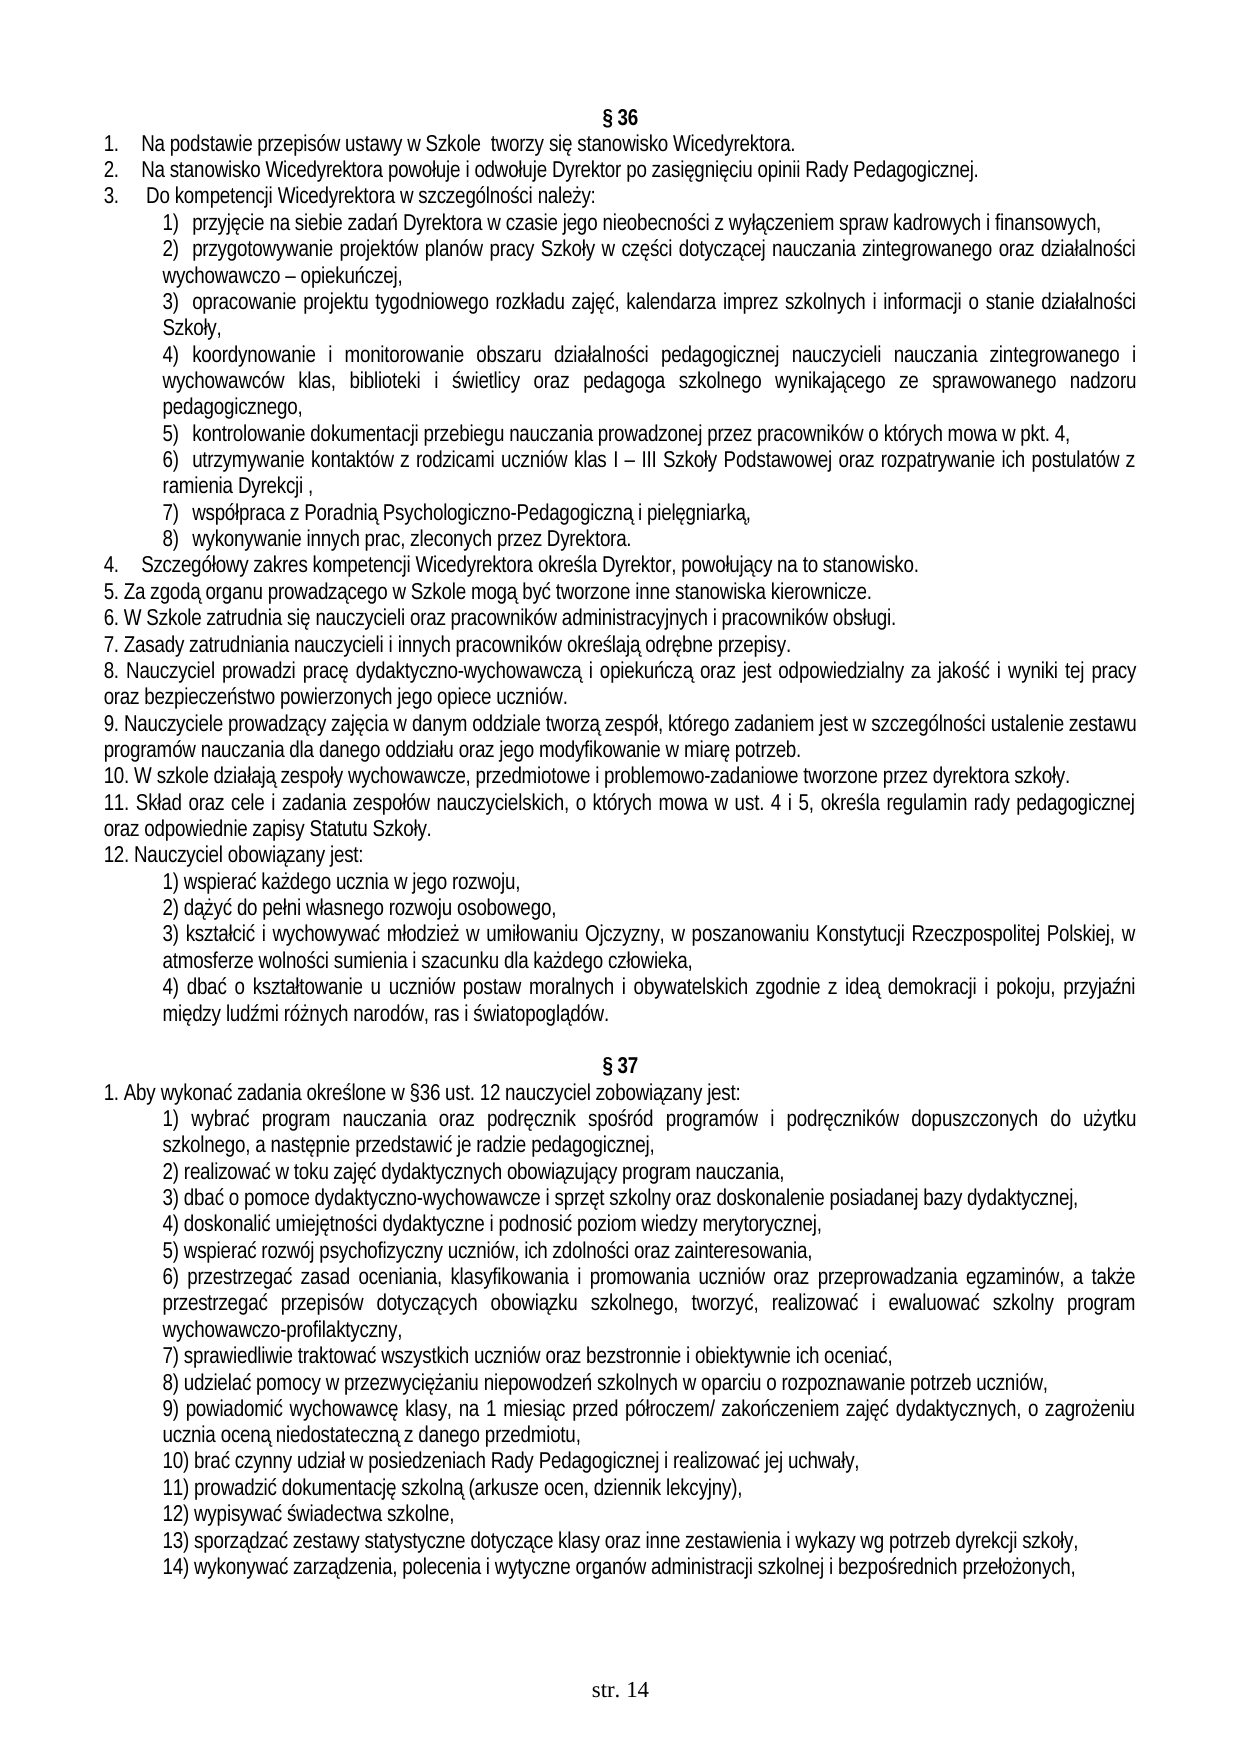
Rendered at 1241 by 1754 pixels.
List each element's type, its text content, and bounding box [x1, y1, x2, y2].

list Na stanowisko Wicedyrektora powołuje i odwołuje Dyrektor po zasięgnięciu opinii Rady Pedagogicznej. [103, 156, 1137, 182]
text 4) doskonalić umiejętności dydaktyczne i podnosić poziom wiedzy merytorycznej, [162, 1210, 1137, 1237]
list wykonywanie innych prac, zleconych przez Dyrektora. [162, 525, 1137, 551]
text 7) sprawiedliwie traktować wszystkich uczniów oraz bezstronnie i obiektywnie ich oceniać, [162, 1342, 1137, 1368]
text § 36 [103, 103, 1137, 130]
text 5) wspierać rozwój psychofizyczny uczniów, ich zdolności oraz zainteresowania, [162, 1237, 1137, 1263]
text 1) wspierać każdego ucznia w jego rozwoju, [162, 868, 1137, 894]
text 14) wykonywać zarządzenia, polecenia i wytyczne organów administracji szkolnej i bezpośrednich przełożonych, [162, 1553, 1137, 1579]
text 10) brać czynny udział w posiedzeniach Rady Pedagogicznej i realizować jej uchwały, [162, 1447, 1137, 1474]
text 9) powiadomić wychowawcę klasy, na 1 miesiąc przed półroczem/ zakończeniem zajęć dydaktycznych, o zagrożeniu ucznia oceną niedostateczną z danego przedmiotu, [162, 1395, 1137, 1447]
text 3) kształcić i wychowywać młodzież w umiłowaniu Ojczyzny, w poszanowaniu Konstytucji Rzeczpospolitej Polskiej, w atmosferze wolności sumienia i szacunku dla każdego człowieka, [162, 920, 1137, 973]
text 5. Za zgodą organu prowadzącego w Szkole mogą być tworzone inne stanowiska kierownicze. [103, 578, 1137, 604]
text § 37 [103, 1052, 1137, 1078]
text 6) przestrzegać zasad oceniania, klasyfikowania i promowania uczniów oraz przeprowadzania egzaminów, a także przestrzegać przepisów dotyczących obowiązku szkolnego, tworzyć, realizować i ewaluować szkolny program wychowawczo-profilaktyczny, [162, 1263, 1137, 1342]
list Do kompetencji Wicedyrektora w szczególności należy: [103, 182, 1137, 209]
text 9. Nauczyciele prowadzący zajęcia w danym oddziale tworzą zespół, którego zadaniem jest w szczególności ustalenie zestawu programów nauczania dla danego oddziału oraz jego modyfikowanie w miarę potrzeb. [103, 709, 1137, 762]
list przygotowywanie projektów planów pracy Szkoły w części dotyczącej nauczania zintegrowanego oraz działalności wychowawczo – opiekuńczej, [162, 235, 1137, 288]
list przyjęcie na siebie zadań Dyrektora w czasie jego nieobecności z wyłączeniem spraw kadrowych i finansowych, [162, 209, 1137, 235]
list współpraca z Poradnią Psychologiczno-Pedagogiczną i pielęgniarką, [162, 499, 1137, 525]
list utrzymywanie kontaktów z rodzicami uczniów klas I – III Szkoły Podstawowej oraz rozpatrywanie ich postulatów z ramienia Dyrekcji , [162, 446, 1137, 499]
list koordynowanie i monitorowanie obszaru działalności pedagogicznej nauczycieli nauczania zintegrowanego i wychowawców klas, biblioteki i świetlicy oraz pedagoga szkolnego wynikającego ze sprawowanego nadzoru pedagogicznego, [162, 341, 1137, 420]
text 8) udzielać pomocy w przezwyciężaniu niepowodzeń szkolnych w oparciu o rozpoznawanie potrzeb uczniów, [162, 1368, 1137, 1395]
text 12) wypisywać świadectwa szkolne, [162, 1500, 1137, 1527]
text 7. Zasady zatrudniania nauczycieli i innych pracowników określają odrębne przepisy. [103, 631, 1137, 657]
text 8. Nauczyciel prowadzi pracę dydaktyczno-wychowawczą i opiekuńczą oraz jest odpowiedzialny za jakość i wyniki tej pracy oraz bezpieczeństwo powierzonych jego opiece uczniów. [103, 657, 1137, 709]
list Na podstawie przepisów ustawy w Szkole tworzy się stanowisko Wicedyrektora. [103, 130, 1137, 156]
text 3) dbać o pomoce dydaktyczno-wychowawcze i sprzęt szkolny oraz doskonalenie posiadanej bazy dydaktycznej, [162, 1184, 1137, 1210]
text 2) dążyć do pełni własnego rozwoju osobowego, [162, 894, 1137, 920]
text 13) sporządzać zestawy statystyczne dotyczące klasy oraz inne zestawienia i wykazy wg potrzeb dyrekcji szkoły, [162, 1527, 1137, 1553]
text 2) realizować w toku zajęć dydaktycznych obowiązujący program nauczania, [162, 1158, 1137, 1184]
list opracowanie projektu tygodniowego rozkładu zajęć, kalendarza imprez szkolnych i informacji o stanie działalności Szkoły, [162, 288, 1137, 341]
text 1. Aby wykonać zadania określone w §36 ust. 12 nauczyciel zobowiązany jest: [103, 1078, 1137, 1105]
text 4) dbać o kształtowanie u uczniów postaw moralnych i obywatelskich zgodnie z ideą demokracji i pokoju, przyjaźni między ludźmi różnych narodów, ras i światopoglądów. [162, 973, 1137, 1026]
text 12. Nauczyciel obowiązany jest: [103, 841, 1137, 868]
text 10. W szkole działają zespoły wychowawcze, przedmiotowe i problemowo-zadaniowe tworzone przez dyrektora szkoły. [103, 762, 1137, 789]
text 1) wybrać program nauczania oraz podręcznik spośród programów i podręczników dopuszczonych do użytku szkolnego, a następnie przedstawić je radzie pedagogicznej, [162, 1105, 1137, 1158]
text 11) prowadzić dokumentację szkolną (arkusze ocen, dziennik lekcyjny), [162, 1474, 1137, 1500]
list kontrolowanie dokumentacji przebiegu nauczania prowadzonej przez pracowników o których mowa w pkt. 4, [162, 420, 1137, 446]
list Szczegółowy zakres kompetencji Wicedyrektora określa Dyrektor, powołujący na to stanowisko. [103, 551, 1137, 578]
text 11. Skład oraz cele i zadania zespołów nauczycielskich, o których mowa w ust. 4 i 5, określa regulamin rady pedagogicznej oraz odpowiednie zapisy Statutu Szkoły. [103, 789, 1137, 841]
text 6. W Szkole zatrudnia się nauczycieli oraz pracowników administracyjnych i pracowników obsługi. [103, 604, 1137, 631]
